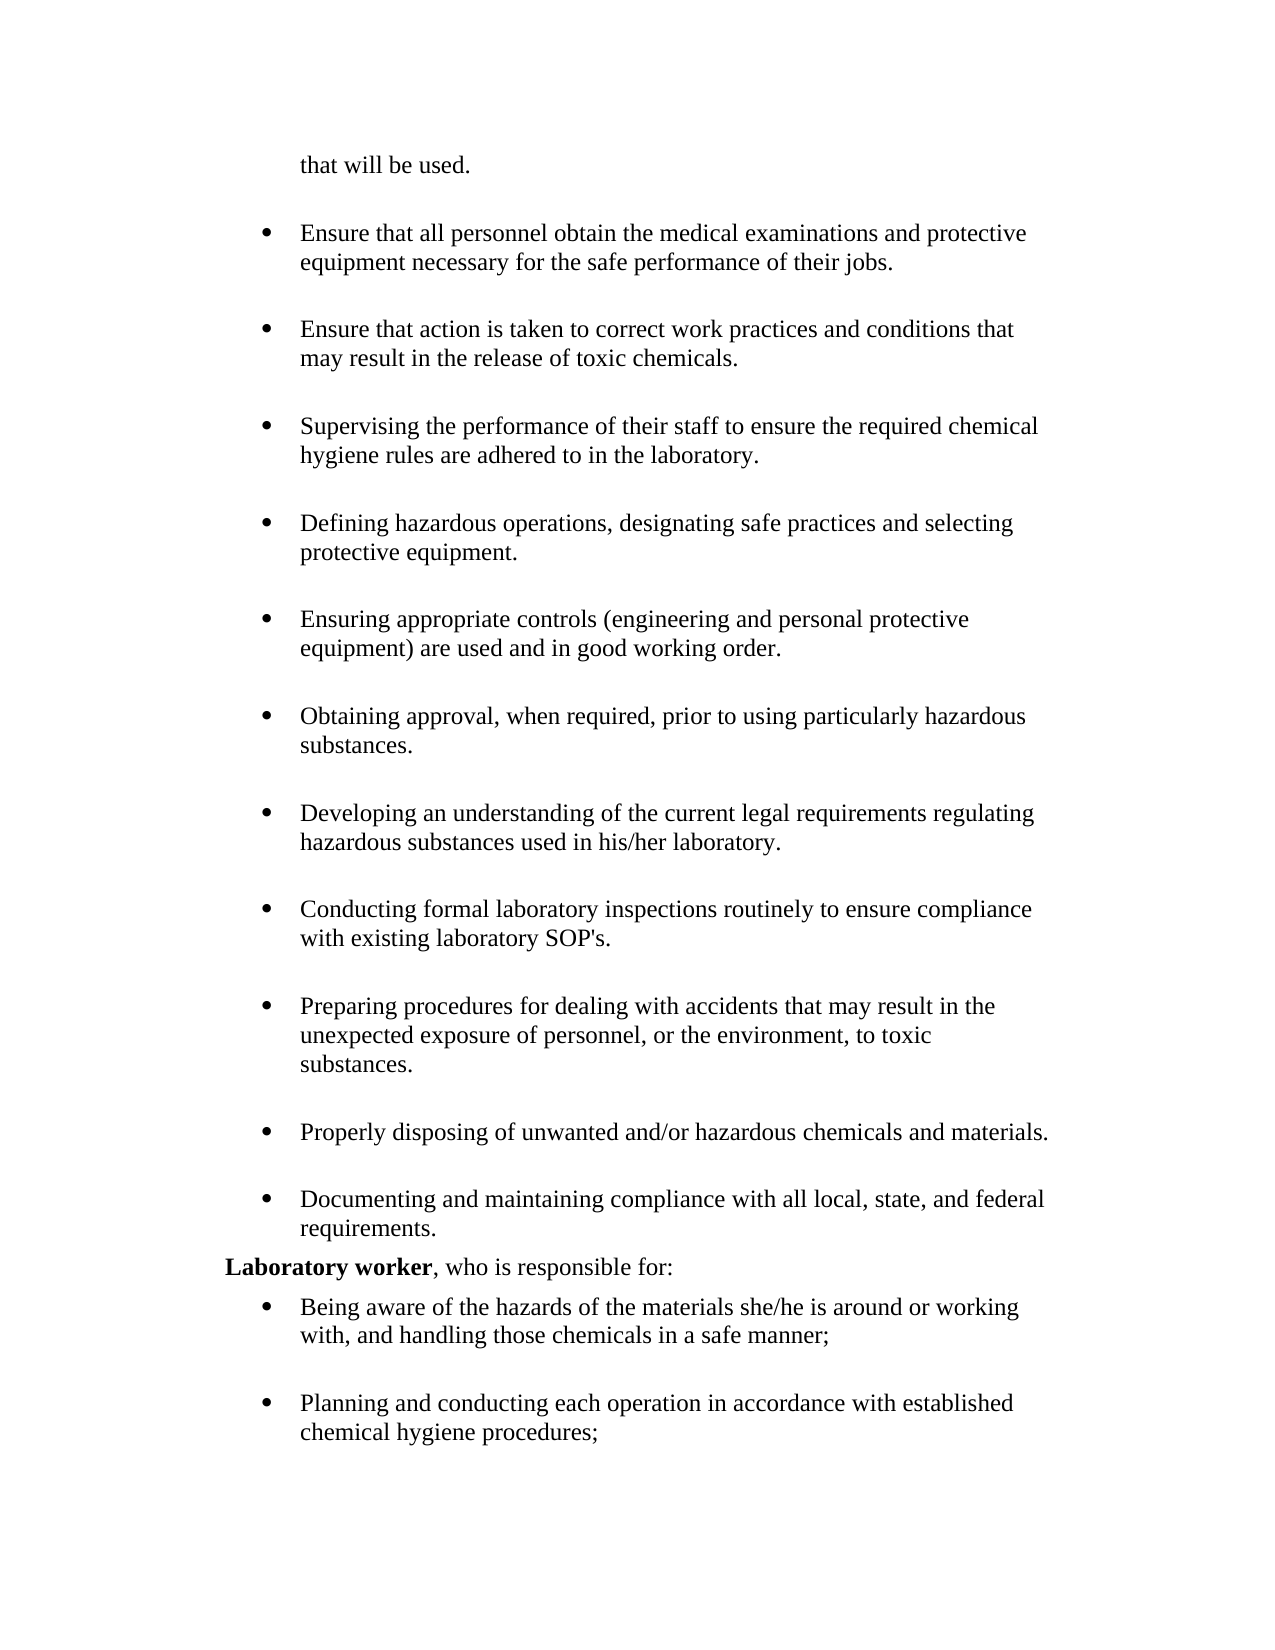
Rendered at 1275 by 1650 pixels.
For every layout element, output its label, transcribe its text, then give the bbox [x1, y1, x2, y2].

list Ensuring appropriate controls (engineering and personal protective equipment) are used and in good working order. [262, 604, 1050, 691]
list Developing an understanding of the current legal requirements regulating hazardous substances used in his/her laboratory. [262, 798, 1050, 884]
list Supervising the performance of their staff to ensure the required chemical hygiene rules are adhered to in the laboratory. [262, 411, 1050, 497]
list Ensure that all personnel obtain the medical examinations and protective equipment necessary for the safe performance of their jobs. [262, 218, 1050, 304]
text Laboratory worker, who is responsible for: [225, 1252, 1050, 1281]
list Conducting formal laboratory inspections routinely to ensure compliance with existing laboratory SOP's. [262, 894, 1050, 981]
list Being aware of the hazards of the materials she/he is around or working with, and handling those chemicals in a safe manner; [262, 1292, 1050, 1378]
list Ensure that action is taken to correct work practices and conditions that may result in the release of toxic chemicals. [262, 314, 1050, 401]
list Obtaining approval, when required, prior to using particularly hazardous substances. [262, 701, 1050, 787]
list Planning and conducting each operation in accordance with established chemical hygiene procedures; [262, 1388, 1050, 1474]
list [262, 150, 1050, 207]
list Defining hazardous operations, designating safe practices and selecting protective equipment. [262, 508, 1050, 594]
list Properly disposing of unwanted and/or hazardous chemicals and materials. [262, 1117, 1050, 1174]
list Documenting and maintaining compliance with all local, state, and federal requirements. [262, 1184, 1050, 1242]
list Preparing procedures for dealing with accidents that may result in the unexpected exposure of personnel, or the environment, to toxic substances. [262, 991, 1050, 1106]
